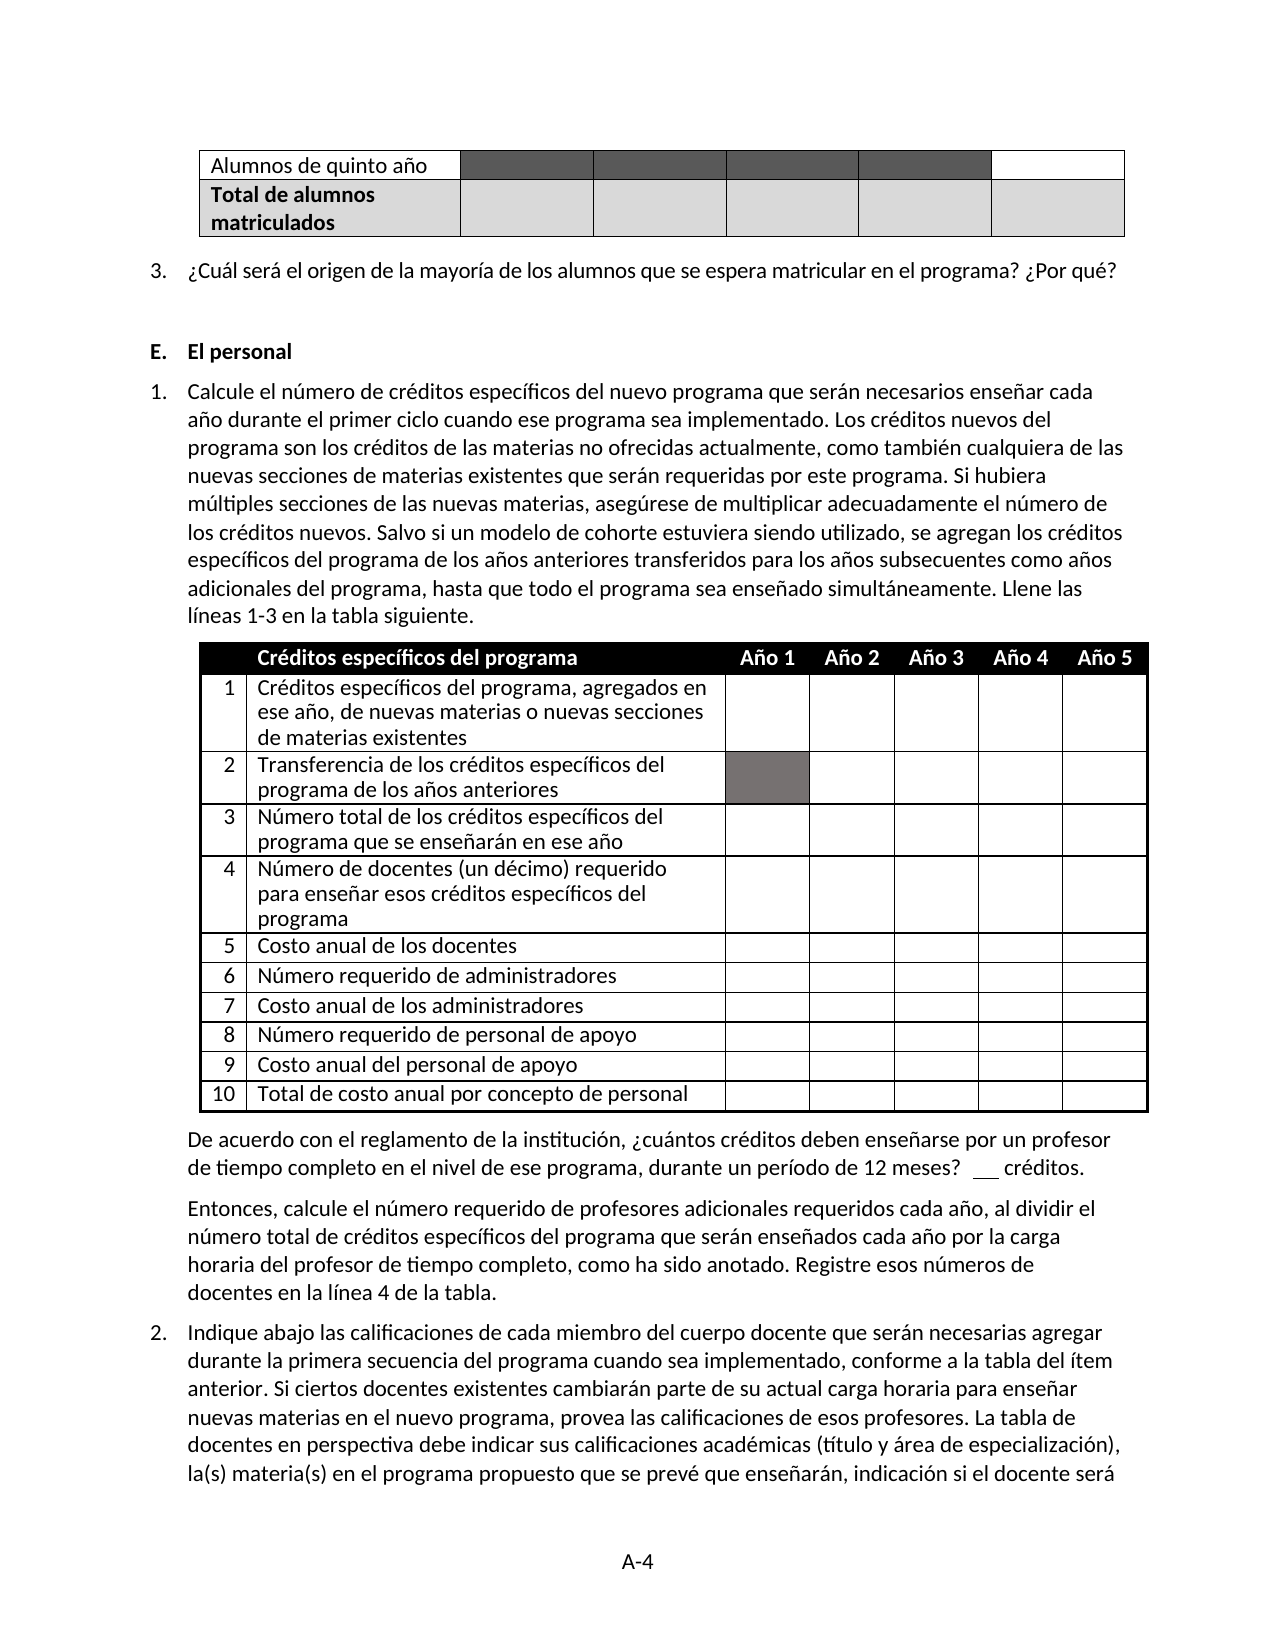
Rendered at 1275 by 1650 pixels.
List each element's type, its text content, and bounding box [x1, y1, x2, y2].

table_cell [726, 752, 809, 803]
table_cell 6 [202, 963, 246, 991]
table_cell [810, 752, 894, 803]
table_cell [810, 993, 894, 1021]
list ¿Cuál será el origen de la mayoría de los alumnos que se espera matricular en el programa? ¿Por qué? [150, 256, 1125, 284]
table_cell [979, 1023, 1062, 1051]
table_header [202, 645, 246, 673]
table_cell [810, 1082, 894, 1110]
table_cell [1063, 963, 1146, 991]
table_cell [727, 151, 858, 179]
table_cell [726, 1052, 809, 1080]
table_cell [810, 1052, 894, 1080]
table_header Créditos específicos del programa [247, 645, 725, 673]
table_cell [1063, 1052, 1146, 1080]
table_cell [979, 752, 1062, 803]
table_cell Número de docentes (un décimo) requerido para enseñar esos créditos específicos del programa [247, 857, 725, 932]
table_cell [979, 934, 1062, 962]
table_cell Total de costo anual por concepto de personal [247, 1082, 725, 1110]
table_header Año 2 [810, 645, 894, 673]
table_cell [992, 151, 1124, 179]
table_cell [1063, 934, 1146, 962]
table_cell [726, 934, 809, 962]
table_cell [895, 857, 978, 932]
table_cell [461, 151, 593, 179]
table_cell [979, 1082, 1062, 1110]
table_cell Alumnos de quinto año [200, 151, 460, 179]
table_cell [594, 151, 726, 179]
table_cell [726, 805, 809, 855]
table_cell [810, 805, 894, 855]
table_cell [1063, 1082, 1146, 1110]
table_cell [859, 180, 991, 236]
table_cell [895, 752, 978, 803]
table_cell [727, 180, 858, 236]
table_cell [895, 1082, 978, 1110]
table_cell [979, 805, 1062, 855]
table_cell Transferencia de los créditos específicos del programa de los años anteriores [247, 752, 725, 803]
table_cell [726, 857, 809, 932]
table_cell [895, 993, 978, 1021]
text De acuerdo con el reglamento de la institución, ¿cuántos créditos deben enseñarse por un profesor de tiempo completo en el nivel de ese programa, durante un período de 12 meses? créditos. [187, 1125, 1125, 1181]
list Calcule el número de créditos específicos del nuevo programa que serán necesarios enseñar cada año durante el primer ciclo cuando ese programa sea implementado. Los créditos nuevos del programa son los créditos de las materias no ofrecidas actualmente, como también cualquiera de las nuevas secciones de materias existentes que serán requeridas por este programa. Si hubiera múltiples secciones de las nuevas materias, asegúrese de multiplicar adecuadamente el número de los créditos nuevos. Salvo si un modelo de cohorte estuviera siendo utilizado, se agregan los créditos específicos del programa de los años anteriores transferidos para los años subsecuentes como años adicionales del programa, hasta que todo el programa sea enseñado simultáneamente. Llene las líneas 1-3 en la tabla siguiente. [150, 377, 1125, 630]
table_cell [979, 1052, 1062, 1080]
table_cell [895, 934, 978, 962]
table_cell [461, 180, 593, 236]
table_cell [895, 805, 978, 855]
table_cell [726, 993, 809, 1021]
table_cell [726, 1023, 809, 1051]
table_cell 5 [202, 934, 246, 962]
table_cell Total de alumnos matriculados [200, 180, 460, 236]
table_cell [810, 963, 894, 991]
table_cell Número requerido de administradores [247, 963, 725, 991]
table_cell [1063, 805, 1146, 855]
table_cell [726, 1082, 809, 1110]
table_cell 1 [202, 675, 246, 751]
table_header Año 3 [895, 645, 978, 673]
table_header Año 5 [1063, 645, 1146, 673]
table_cell [810, 934, 894, 962]
table_header Año 4 [979, 645, 1062, 673]
table_cell [810, 1023, 894, 1051]
table_cell Costo anual de los administradores [247, 993, 725, 1021]
table_cell [992, 180, 1124, 236]
table_cell 8 [202, 1023, 246, 1051]
table_cell 7 [202, 993, 246, 1021]
table_cell [979, 963, 1062, 991]
table_header Año 1 [726, 645, 809, 673]
table_cell Costo anual de los docentes [247, 934, 725, 962]
table_cell [726, 963, 809, 991]
table_cell 4 [202, 857, 246, 932]
table_cell [1063, 857, 1146, 932]
table_cell [979, 675, 1062, 751]
table_cell 3 [202, 805, 246, 855]
table_cell [726, 675, 809, 751]
table_cell [810, 675, 894, 751]
table_cell [895, 1023, 978, 1051]
table_cell Costo anual del personal de apoyo [247, 1052, 725, 1080]
text Entonces, calcule el número requerido de profesores adicionales requeridos cada año, al dividir el número total de créditos específicos del programa que serán enseñados cada año por la carga horaria del profesor de tiempo completo, como ha sido anotado. Registre esos números de docentes en la línea 4 de la tabla. [187, 1194, 1125, 1306]
table_cell Créditos específicos del programa, agregados en ese año, de nuevas materias o nuevas secciones de materias existentes [247, 675, 725, 751]
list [150, 1318, 1125, 1487]
table_cell 10 [202, 1082, 246, 1110]
table_cell [1063, 752, 1146, 803]
table_cell Número requerido de personal de apoyo [247, 1023, 725, 1051]
table_cell [895, 963, 978, 991]
table_cell 2 [202, 752, 246, 803]
table_cell [895, 1052, 978, 1080]
list El personal [150, 337, 1125, 365]
table_cell Número total de los créditos específicos del programa que se enseñarán en ese año [247, 805, 725, 855]
table_cell 9 [202, 1052, 246, 1080]
table_cell [895, 675, 978, 751]
table_cell [1063, 993, 1146, 1021]
table_cell [1063, 675, 1146, 751]
table_cell [979, 857, 1062, 932]
table_cell [810, 857, 894, 932]
table_cell [859, 151, 991, 179]
table_cell [979, 993, 1062, 1021]
table_cell [1063, 1023, 1146, 1051]
table_cell [594, 180, 726, 236]
